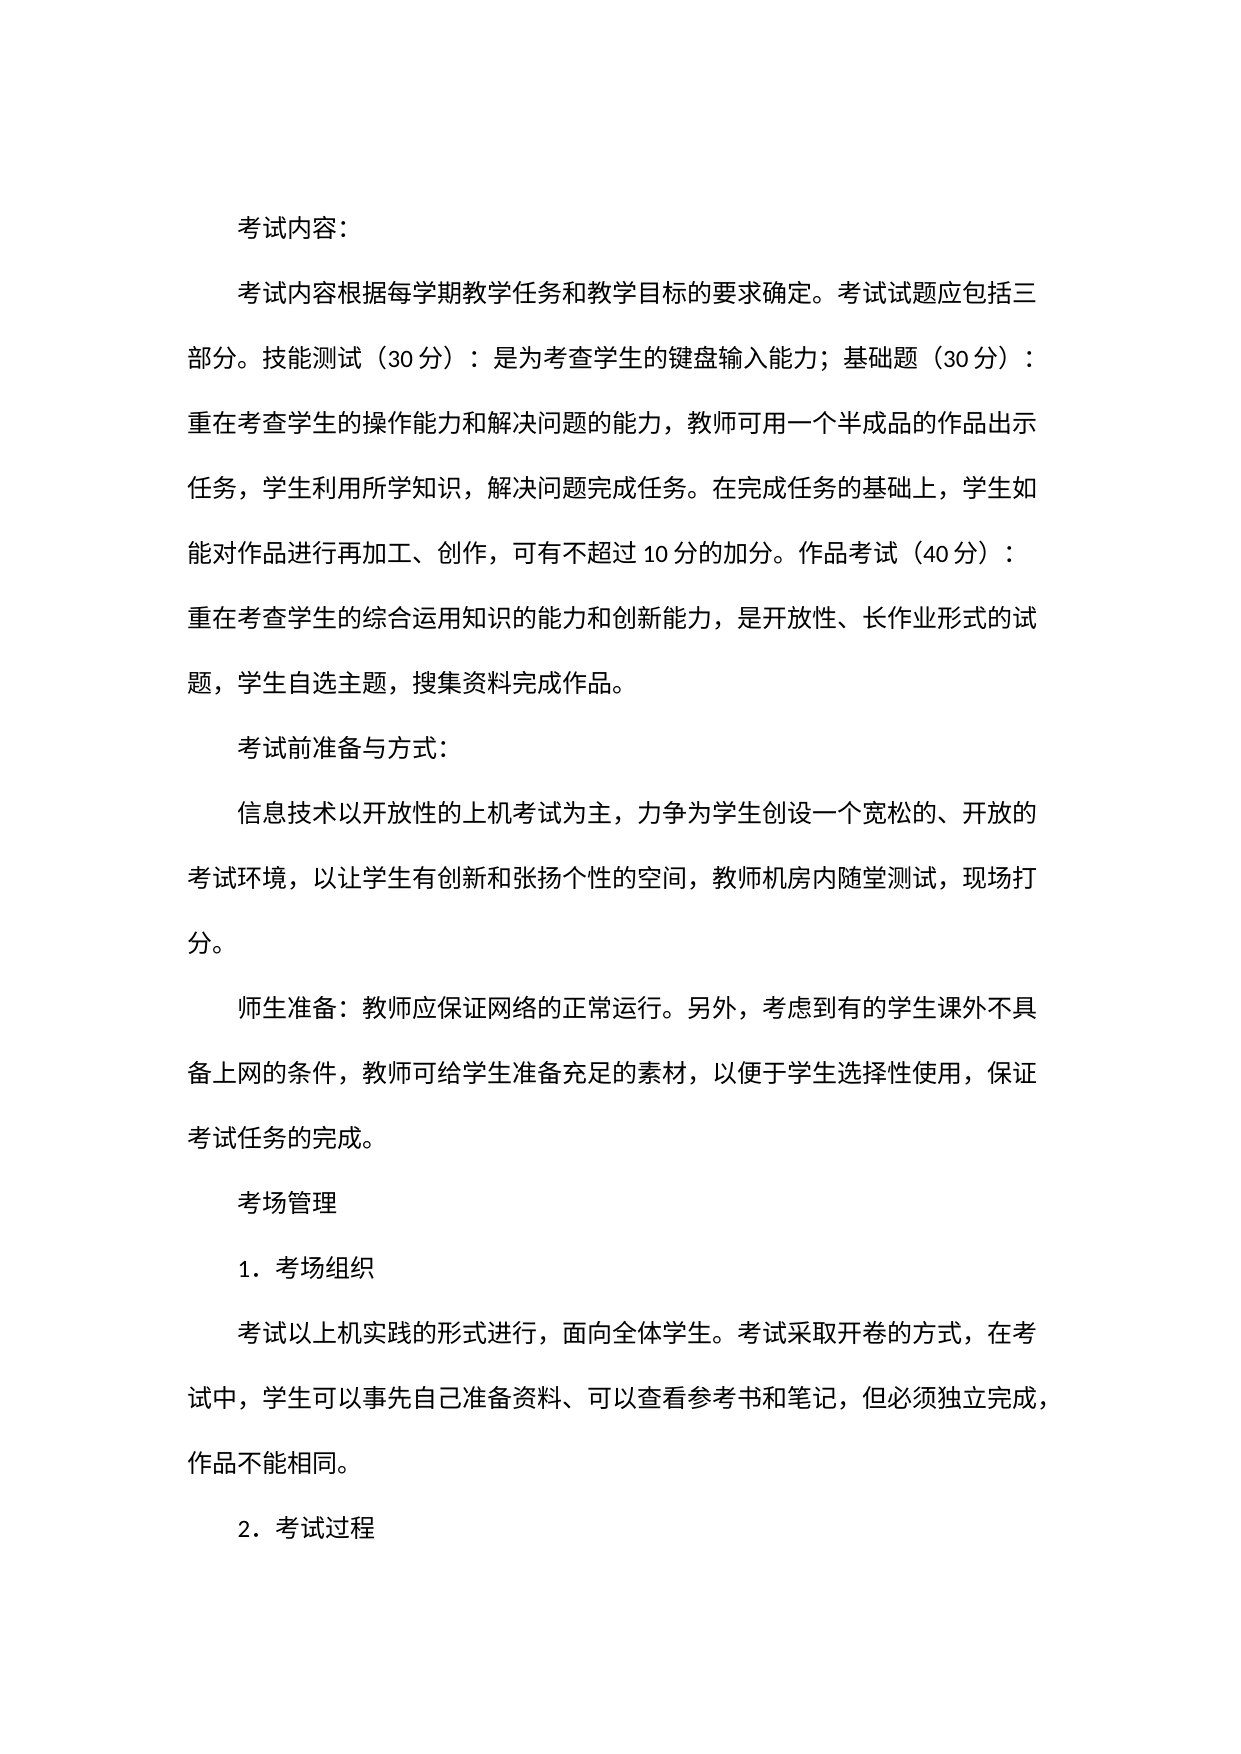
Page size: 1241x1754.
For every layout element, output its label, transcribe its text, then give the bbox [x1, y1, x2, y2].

text 考场管理 [187, 1169, 1053, 1234]
text 考试以上机实践的形式进行，面向全体学生。考试采取开卷的方式，在考试中，学生可以事先自己准备资料、可以查看参考书和笔记，但必须独立完成，作品不能相同。 [187, 1299, 1053, 1494]
text 考试前准备与方式： [187, 714, 1053, 779]
text 考试内容根据每学期教学任务和教学目标的要求确定。考试试题应包括三部分。技能测试（30分）：是为考查学生的键盘输入能力；基础题（30分）：重在考查学生的操作能力和解决问题的能力，教师可用一个半成品的作品出示任务，学生利用所学知识，解决问题完成任务。在完成任务的基础上，学生如能对作品进行再加工、创作，可有不超过10分的加分。作品考试（40分）：重在考查学生的综合运用知识的能力和创新能力，是开放性、长作业形式的试题，学生自选主题，搜集资料完成作品。 [187, 259, 1053, 714]
text 师生准备：教师应保证网络的正常运行。另外，考虑到有的学生课外不具备上网的条件，教师可给学生准备充足的素材，以便于学生选择性使用，保证考试任务的完成。 [187, 974, 1053, 1169]
text 考试内容： [187, 194, 1053, 259]
text 2．考试过程 [187, 1494, 1053, 1559]
text 信息技术以开放性的上机考试为主，力争为学生创设一个宽松的、开放的考试环境，以让学生有创新和张扬个性的空间，教师机房内随堂测试，现场打分。 [187, 779, 1053, 974]
text 1．考场组织 [187, 1234, 1053, 1299]
